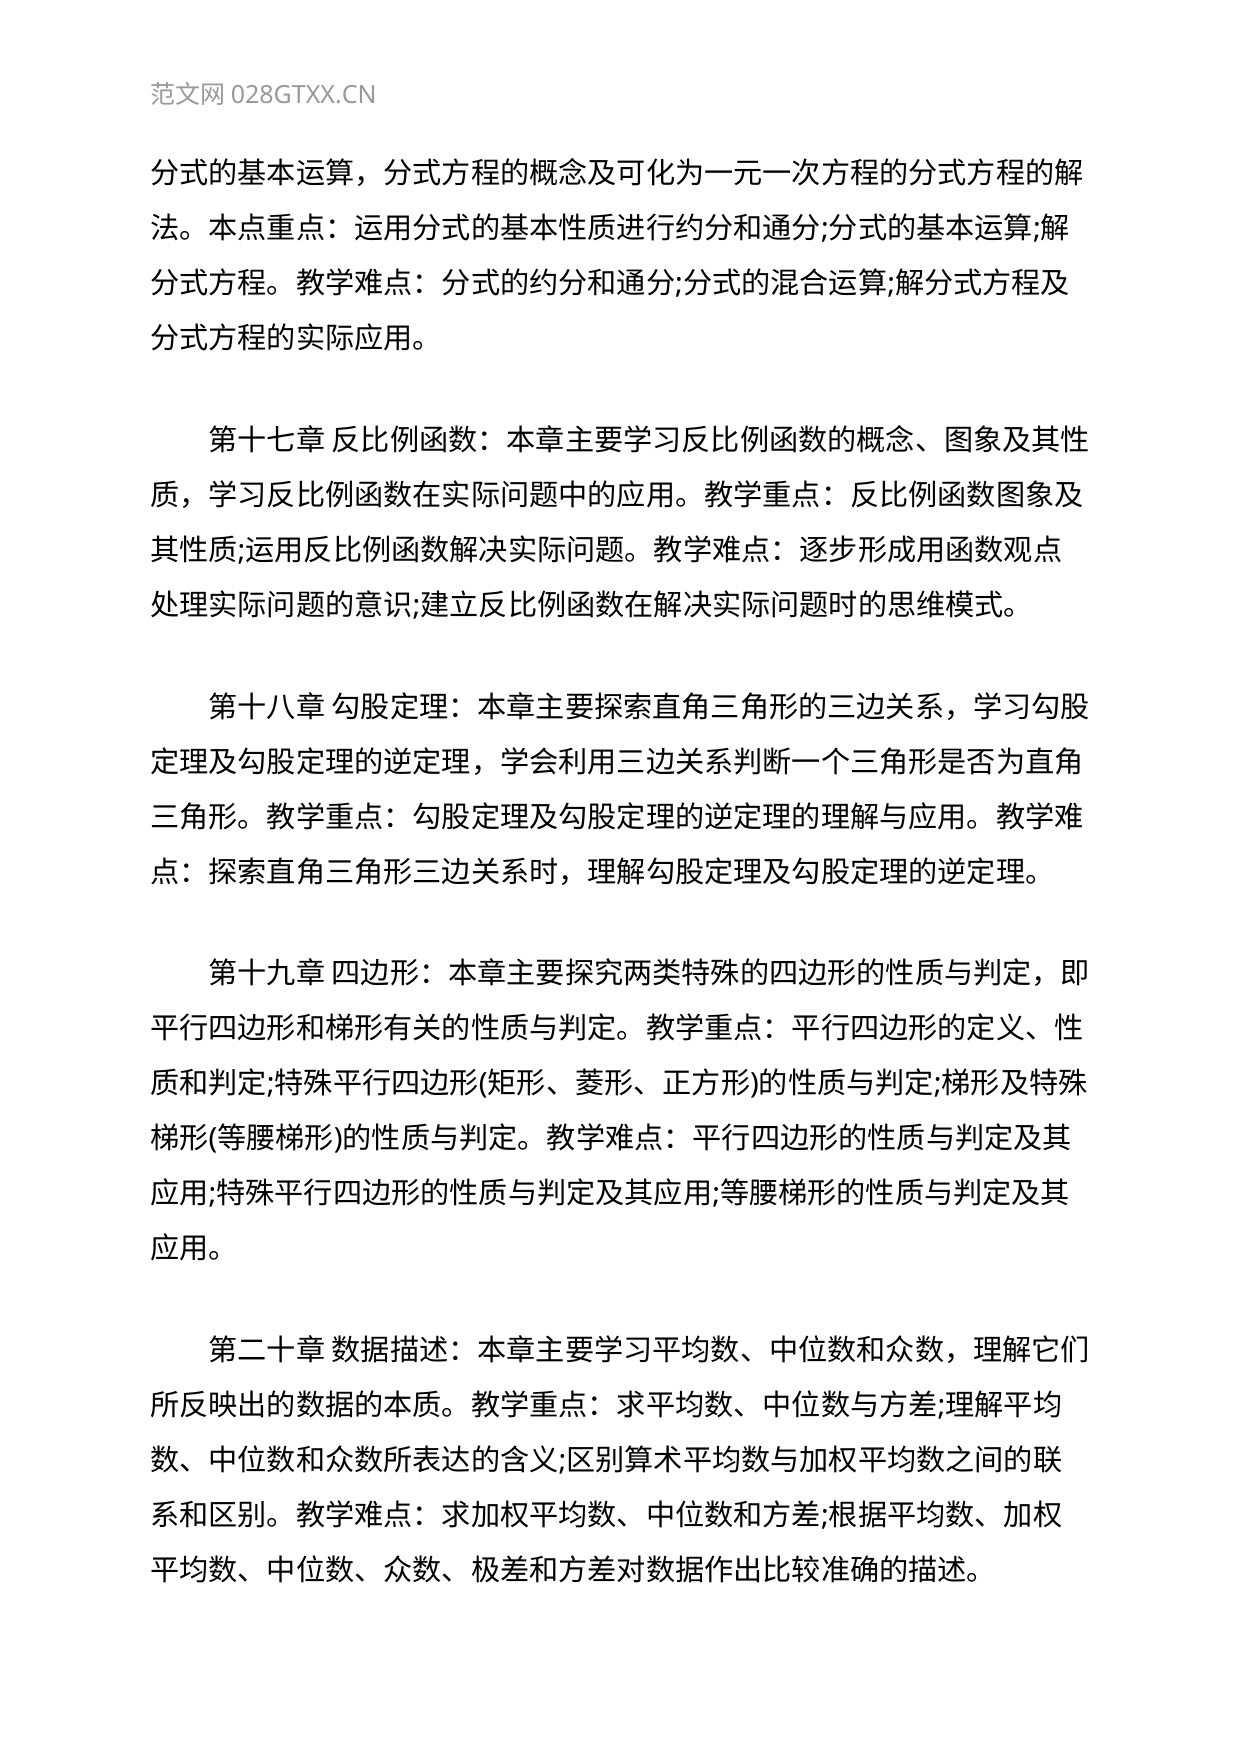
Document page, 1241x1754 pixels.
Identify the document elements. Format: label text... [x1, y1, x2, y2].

text 第十八章 勾股定理：本章主要探索直角三角形的三边关系，学习勾股定理及勾股定理的逆定理，学会利用三边关系判断一个三角形是否为直角三角形。教学重点：勾股定理及勾股定理的逆定理的理解与应用。教学难点：探索直角三角形三边关系时，理解勾股定理及勾股定理的逆定理。 [150, 683, 1090, 890]
text 第十七章 反比例函数：本章主要学习反比例函数的概念、图象及其性质，学习反比例函数在实际问题中的应用。教学重点：反比例函数图象及其性质;运用反比例函数解决实际问题。教学难点：逐步形成用函数观点处理实际问题的意识;建立反比例函数在解决实际问题时的思维模式。 [150, 417, 1090, 624]
text 第二十章 数据描述：本章主要学习平均数、中位数和众数，理解它们所反映出的数据的本质。教学重点：求平均数、中位数与方差;理解平均数、中位数和众数所表达的含义;区别算术平均数与加权平均数之间的联系和区别。教学难点：求加权平均数、中位数和方差;根据平均数、加权平均数、中位数、众数、极差和方差对数据作出比较准确的描述。 [150, 1326, 1090, 1589]
text 第十九章 四边形：本章主要探究两类特殊的四边形的性质与判定，即平行四边形和梯形有关的性质与判定。教学重点：平行四边形的定义、性质和判定;特殊平行四边形(矩形、菱形、正方形)的性质与判定;梯形及特殊梯形(等腰梯形)的性质与判定。教学难点：平行四边形的性质与判定及其应用;特殊平行四边形的性质与判定及其应用;等腰梯形的性质与判定及其应用。 [150, 950, 1090, 1267]
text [150, 150, 1090, 357]
